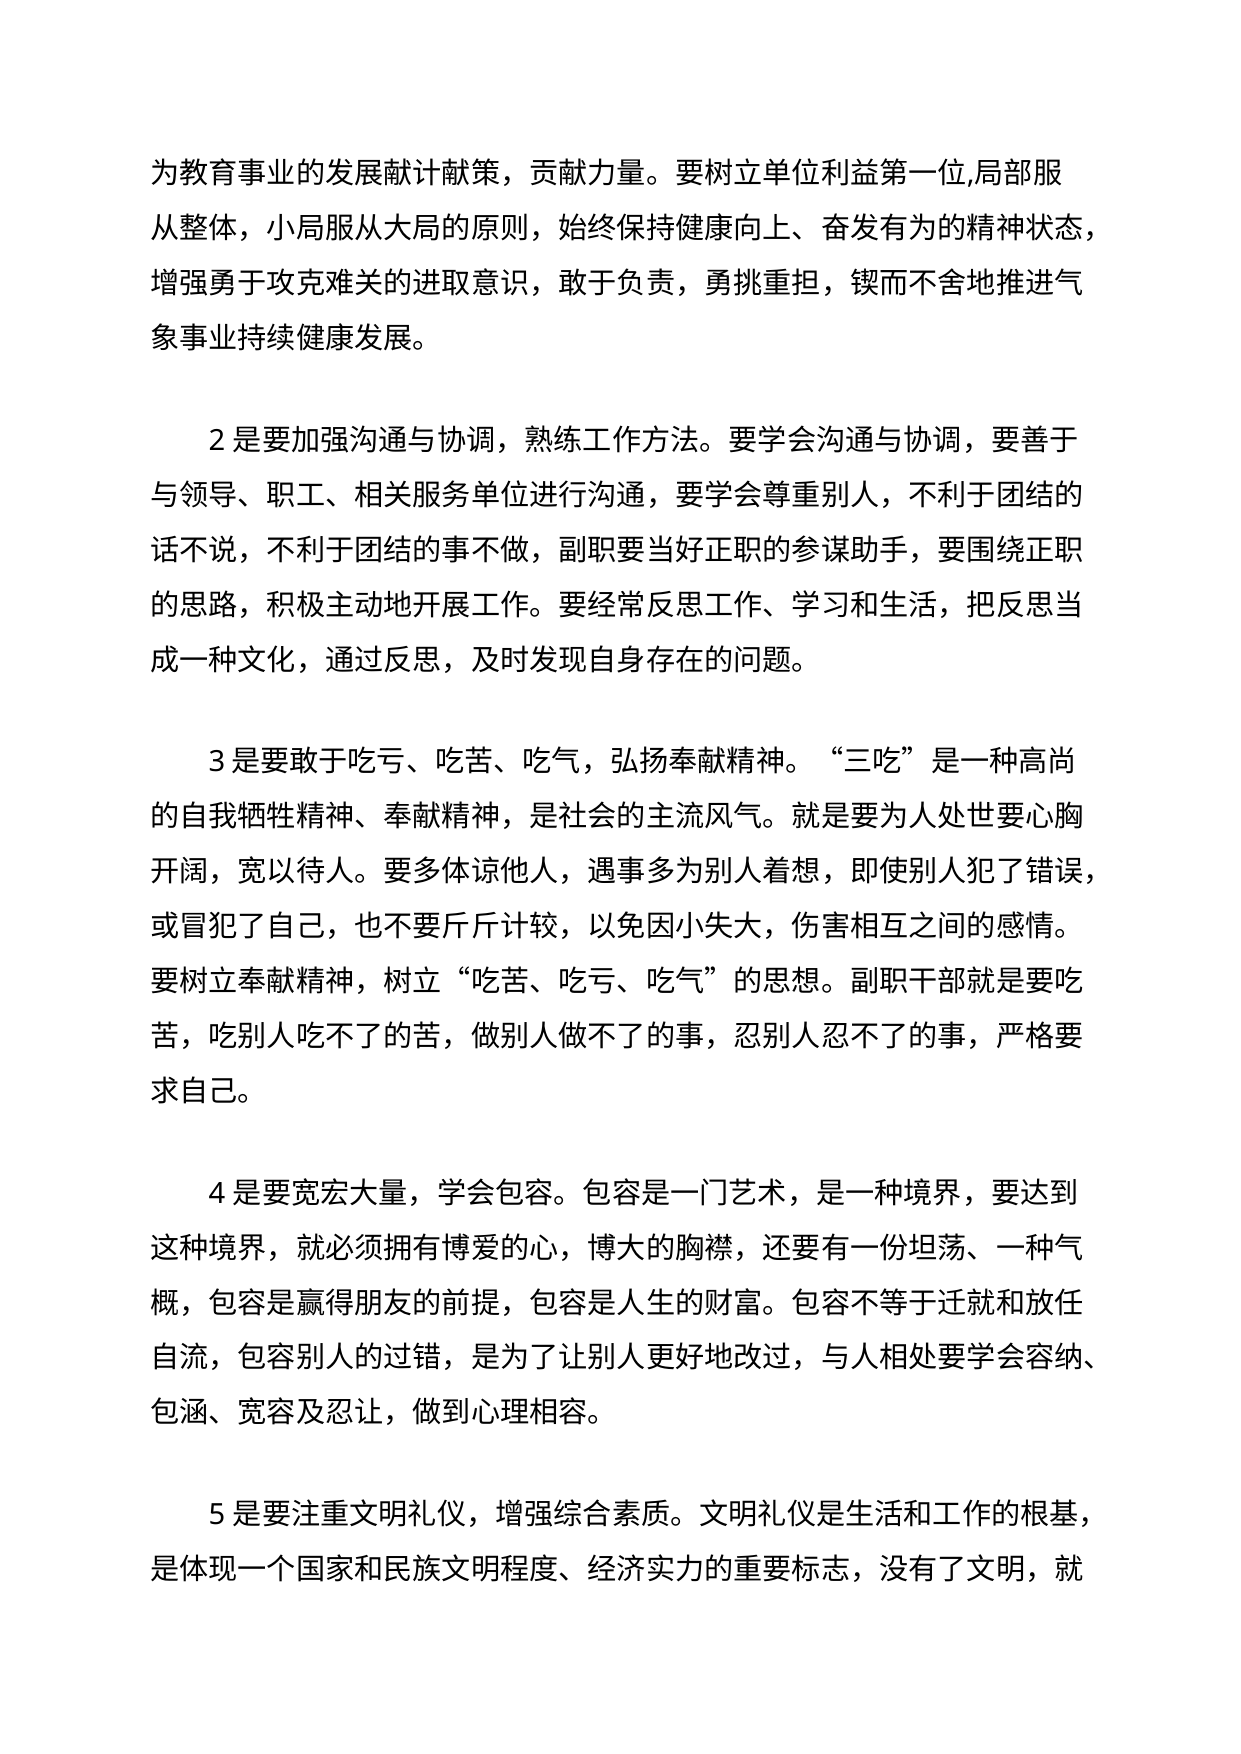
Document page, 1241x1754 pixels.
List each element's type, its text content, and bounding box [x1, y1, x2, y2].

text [150, 150, 1090, 357]
text 3是要敢于吃亏、吃苦、吃气，弘扬奉献精神。“三吃”是一种高尚的自我牺牲精神、奉献精神，是社会的主流风气。就是要为人处世要心胸开阔，宽以待人。要多体谅他人，遇事多为别人着想，即使别人犯了错误，或冒犯了自己，也不要斤斤计较，以免因小失大，伤害相互之间的感情。要树立奉献精神，树立“吃苦、吃亏、吃气”的思想。副职干部就是要吃苦，吃别人吃不了的苦，做别人做不了的事，忍别人忍不了的事，严格要求自己。 [150, 738, 1090, 1110]
text 2 是要加强沟通与协调，熟练工作方法。要学会沟通与协调，要善于与领导、职工、相关服务单位进行沟通，要学会尊重别人，不利于团结的话不说，不利于团结的事不做，副职要当好正职的参谋助手，要围绕正职的思路，积极主动地开展工作。要经常反思工作、学习和生活，把反思当成一种文化，通过反思，及时发现自身存在的问题。 [150, 417, 1090, 678]
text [150, 1491, 1090, 1588]
text 4 是要宽宏大量，学会包容。包容是一门艺术，是一种境界，要达到这种境界，就必须拥有博爱的心，博大的胸襟，还要有一份坦荡、一种气概，包容是赢得朋友的前提，包容是人生的财富。包容不等于迁就和放任自流，包容别人的过错，是为了让别人更好地改过，与人相处要学会容纳、包涵、宽容及忍让，做到心理相容。 [150, 1169, 1090, 1431]
